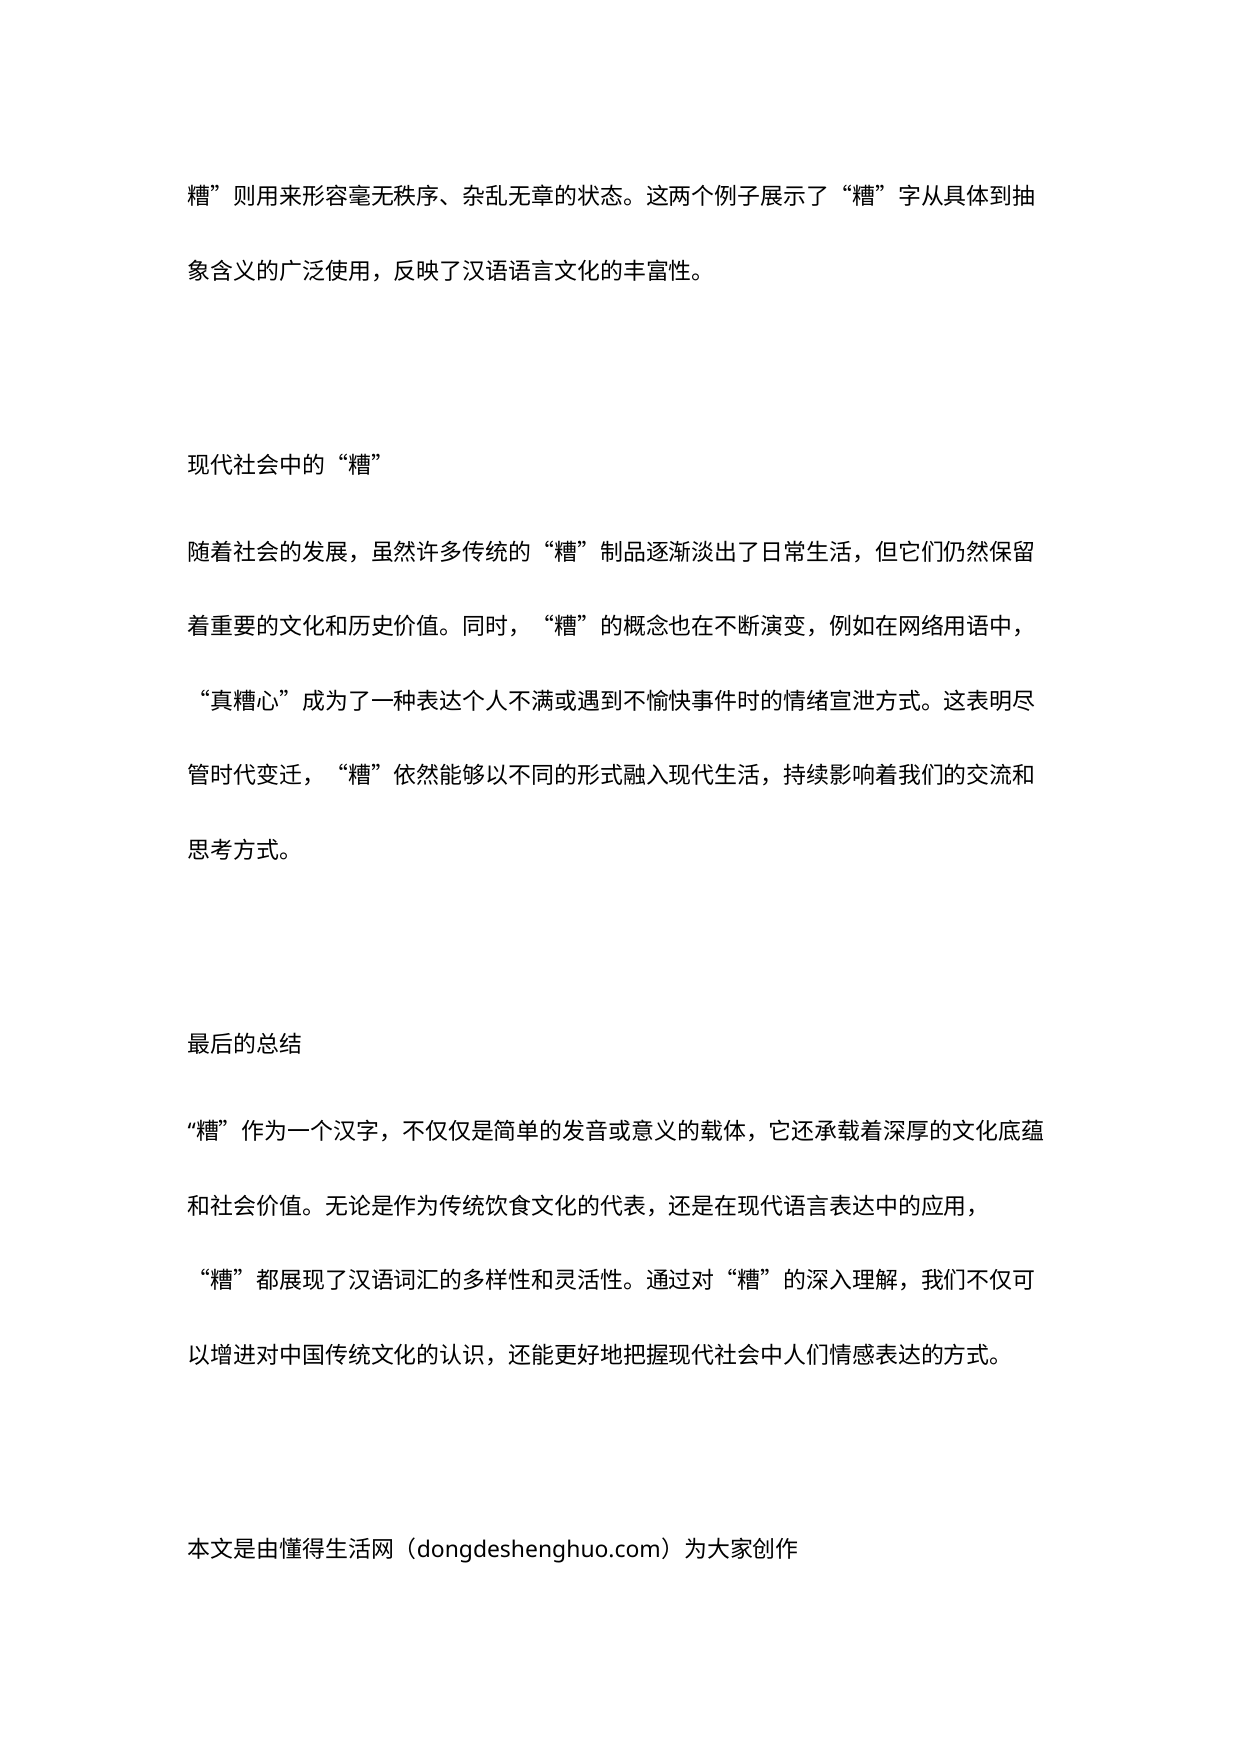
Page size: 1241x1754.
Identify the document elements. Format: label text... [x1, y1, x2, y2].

text 随着社会的发展，虽然许多传统的“糟”制品逐渐淡出了日常生活，但它们仍然保留着重要的文化和历史价值。同时，“糟”的概念也在不断演变，例如在网络用语中，“真糟心”成为了一种表达个人不满或遇到不愉快事件时的情绪宣泄方式。这表明尽管时代变迁，“糟”依然能够以不同的形式融入现代生活，持续影响着我们的交流和思考方式。 [187, 517, 1053, 881]
text 最后的总结 [187, 1011, 1053, 1076]
text “糟”作为一个汉字，不仅仅是简单的发音或意义的载体，它还承载着深厚的文化底蕴和社会价值。无论是作为传统饮食文化的代表，还是在现代语言表达中的应用，“糟”都展现了汉语词汇的多样性和灵活性。通过对“糟”的深入理解，我们不仅可以增进对中国传统文化的认识，还能更好地把握现代社会中人们情感表达的方式。 [187, 1097, 1053, 1386]
text 现代社会中的“糟” [187, 431, 1053, 496]
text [187, 162, 1053, 302]
text 本文是由懂得生活网（dongdeshenghuo.com）为大家创作 [187, 1515, 1053, 1580]
